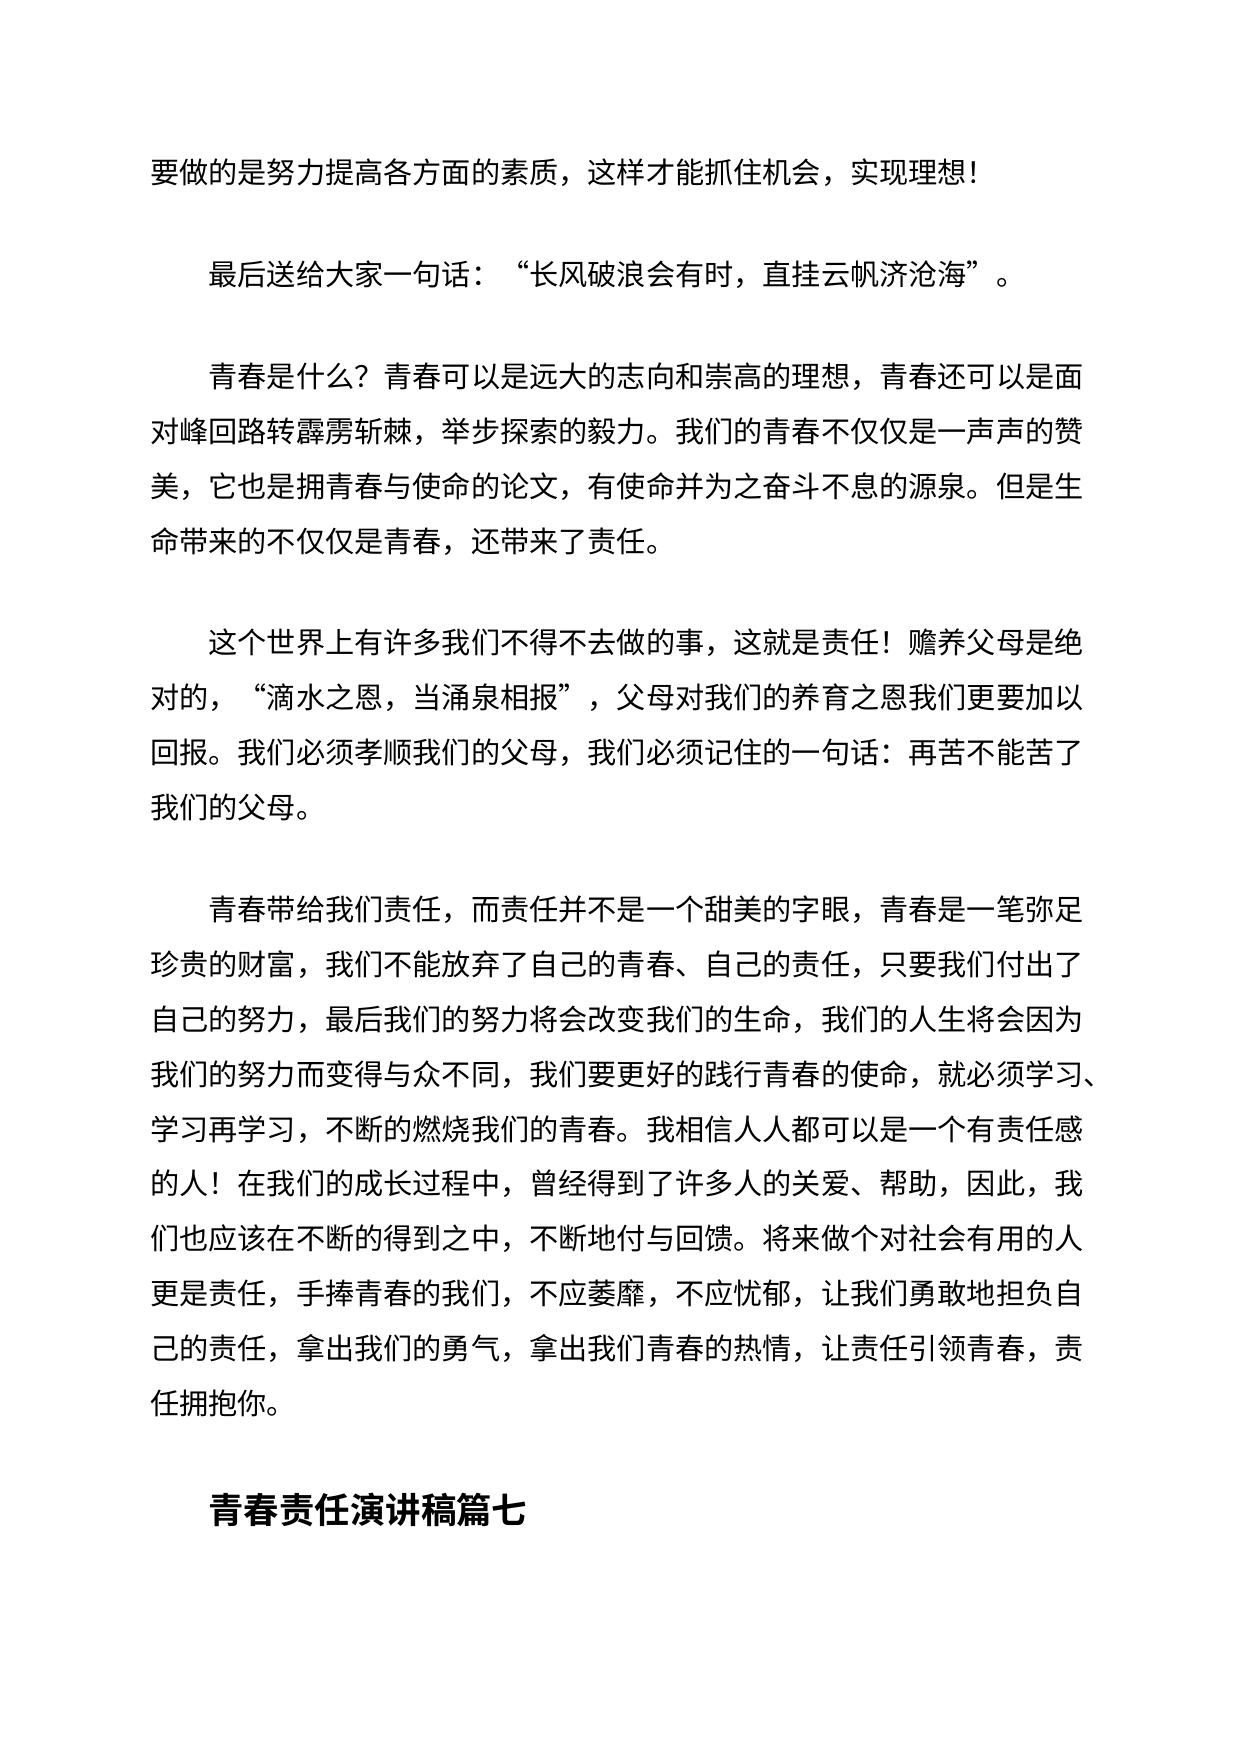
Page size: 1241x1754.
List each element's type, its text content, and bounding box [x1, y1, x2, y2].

text 这个世界上有许多我们不得不去做的事，这就是责任！赡养父母是绝对的，“滴水之恩，当涌泉相报”，父母对我们的养育之恩我们更要加以回报。我们必须孝顺我们的父母，我们必须记住的一句话：再苦不能苦了我们的父母。 [150, 620, 1090, 827]
text 青春责任演讲稿篇七 [150, 1482, 1090, 1533]
text 最后送给大家一句话：“长风破浪会有时，直挂云帆济沧海”。 [150, 252, 1090, 294]
text 青春是什么？青春可以是远大的志向和崇高的理想，青春还可以是面对峰回路转霹雳斩棘，举步探索的毅力。我们的青春不仅仅是一声声的赞美，它也是拥青春与使命的论文，有使命并为之奋斗不息的源泉。但是生命带来的不仅仅是青春，还带来了责任。 [150, 353, 1090, 561]
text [150, 150, 1090, 192]
text 青春带给我们责任，而责任并不是一个甜美的字眼，青春是一笔弥足珍贵的财富，我们不能放弃了自己的青春、自己的责任，只要我们付出了自己的努力，最后我们的努力将会改变我们的生命，我们的人生将会因为我们的努力而变得与众不同，我们要更好的践行青春的使命，就必须学习、学习再学习，不断的燃烧我们的青春。我相信人人都可以是一个有责任感的人！在我们的成长过程中，曾经得到了许多人的关爱、帮助，因此，我们也应该在不断的得到之中，不断地付与回馈。将来做个对社会有用的人更是责任，手捧青春的我们，不应萎靡，不应忧郁，让我们勇敢地担负自己的责任，拿出我们的勇气，拿出我们青春的热情，让责任引领青春，责任拥抱你。 [150, 886, 1090, 1423]
